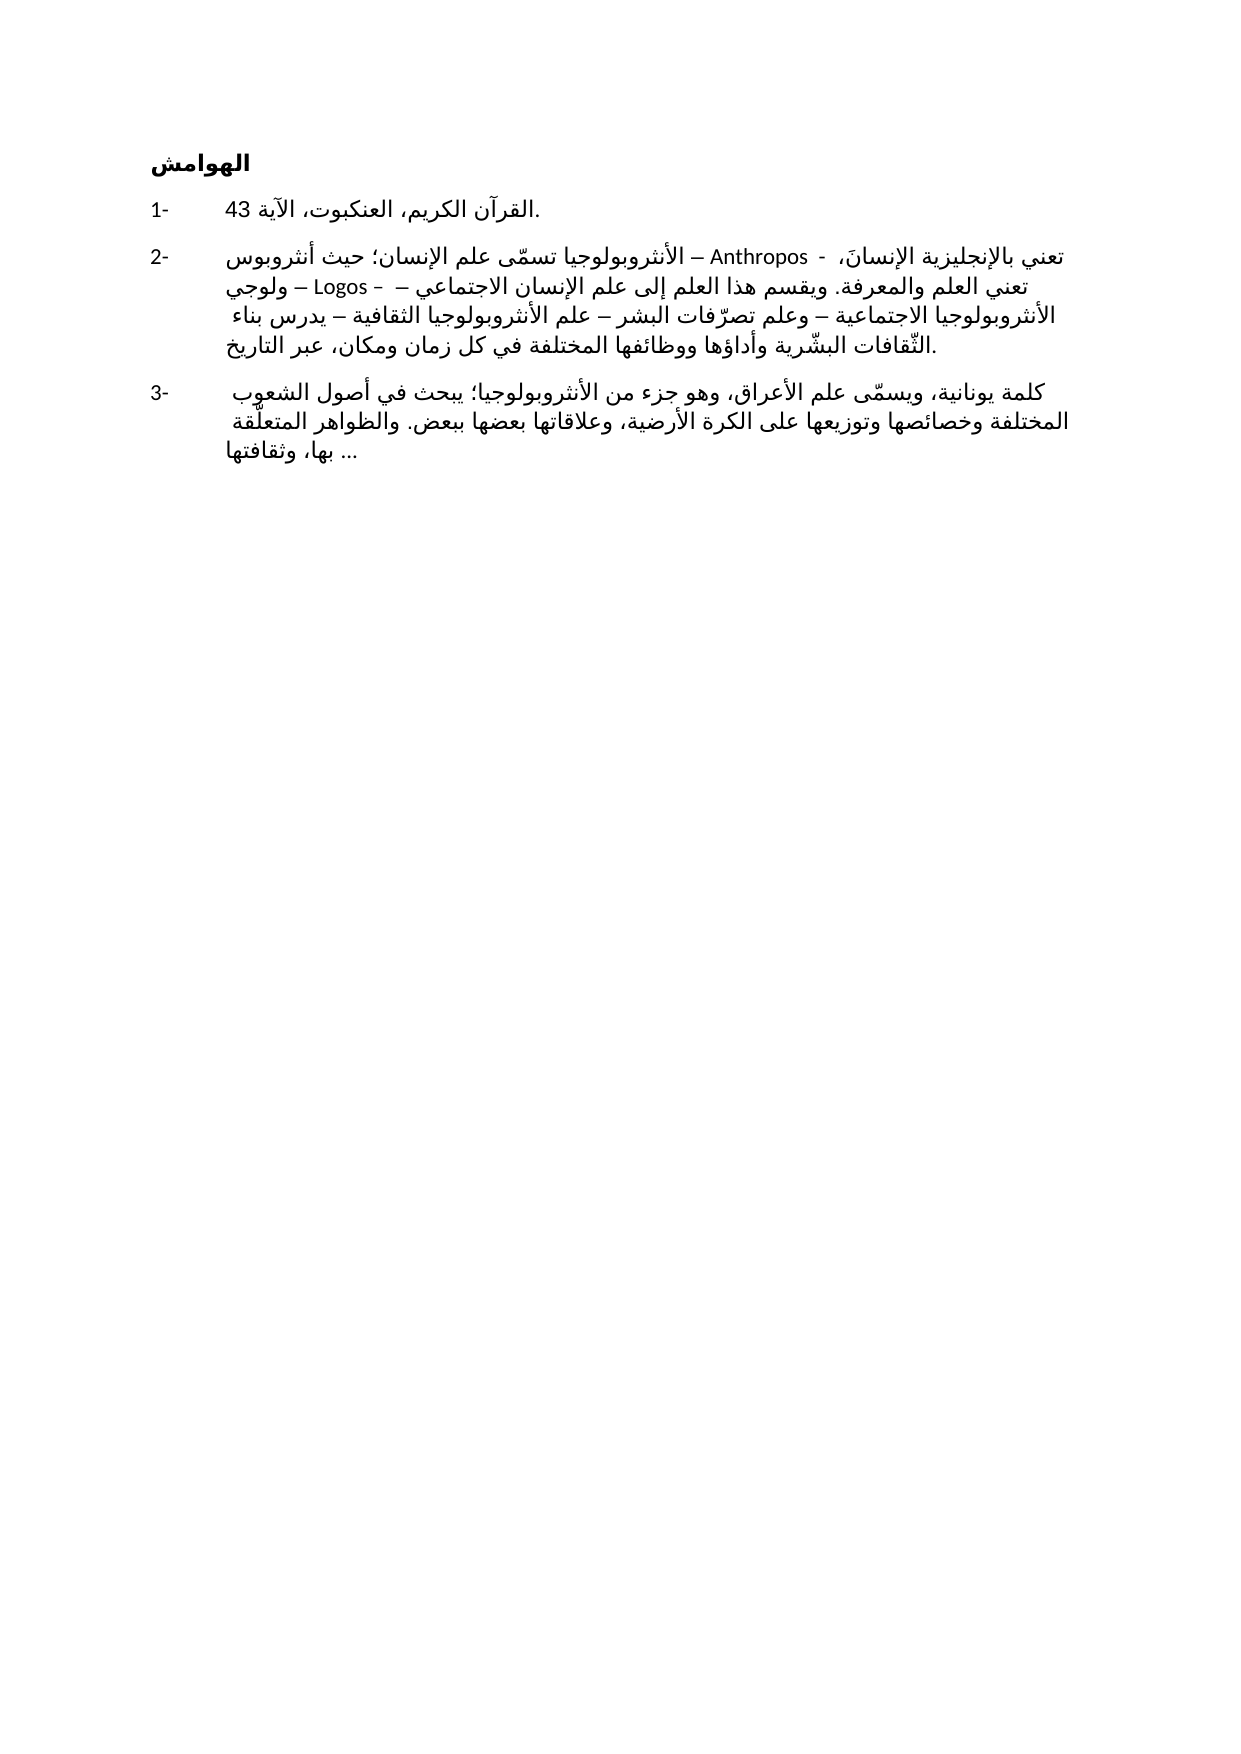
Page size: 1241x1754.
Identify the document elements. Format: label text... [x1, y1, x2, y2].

text الهوامش [150, 150, 1090, 176]
list كلمة يونانية، ويسمّى علم الأعراق، وهو جزء من الأنثروبولوجيا؛ يبحث في أصول الشعوب المختلفة وخصائصها وتوزيعها على الكرة الأرضية، وعلاقاتها بعضها ببعض. والظواهر المتعلّقة بها، وثقافتها ... [150, 378, 1090, 464]
list الأنثروبولوجيا تسمّى علم الإنسان؛ حيث أنثروبوس – Anthropos - تعني بالإنجليزية الإنسانَ، ولوجي – Logos – تعني العلم والمعرفة. ويقسم هذا العلم إلى علم الإنسان الاجتماعي – الأنثروبولوجيا الاجتماعية – وعلم تصرّفات البشر – علم الأنثروبولوجيا الثقافية – يدرس بناء الثّقافات البشّرية وأداؤها ووظائفها المختلفة في كل زمان ومكان، عبر التاريخ. [150, 242, 1090, 359]
list القرآن الكريم، العنكبوت، الآية 43. [150, 195, 1090, 223]
